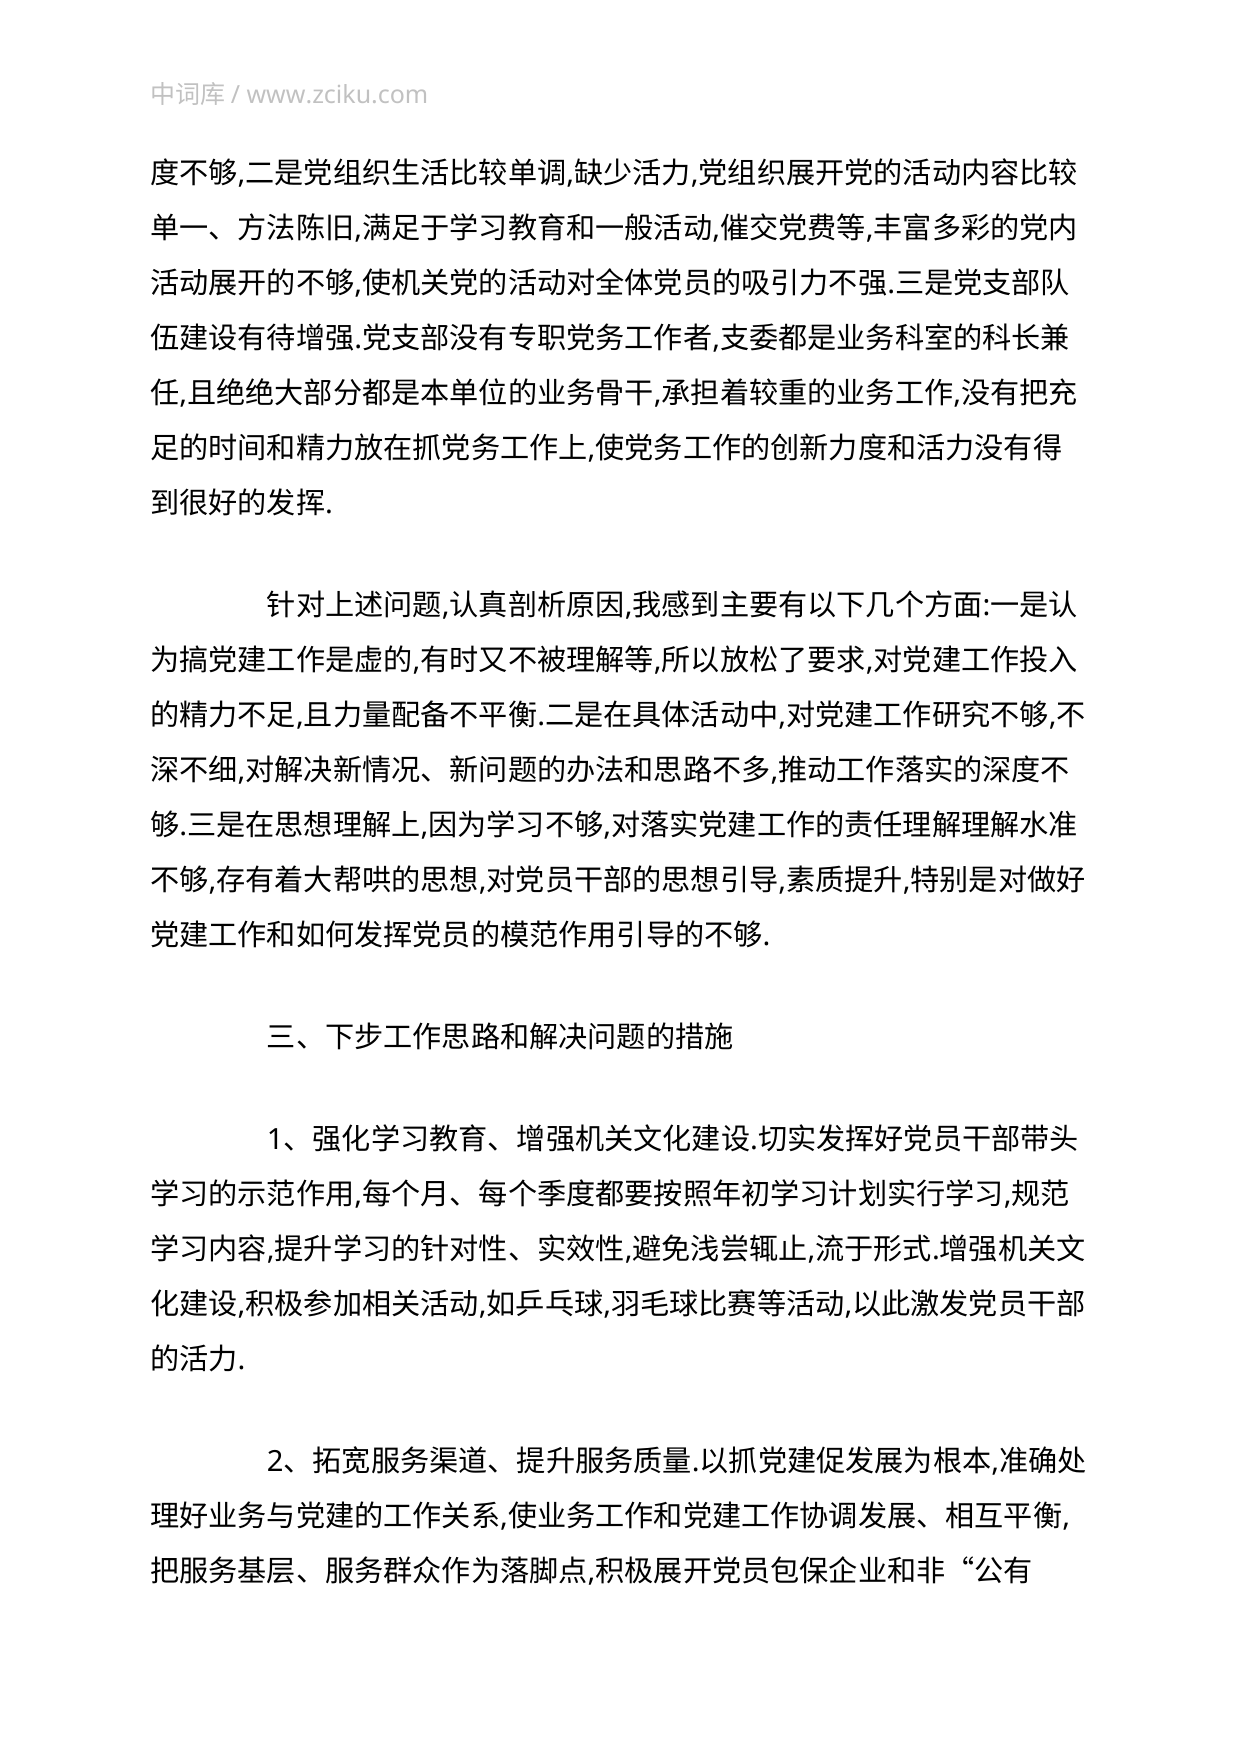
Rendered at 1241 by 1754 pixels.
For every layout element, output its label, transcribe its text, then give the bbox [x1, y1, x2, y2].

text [150, 150, 1090, 522]
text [150, 1438, 1090, 1590]
text 三、下步工作思路和解决问题的措施 [150, 1014, 1090, 1056]
text 1、强化学习教育、增强机关文化建设.切实发挥好党员干部带头学习的示范作用,每个月、每个季度都要按照年初学习计划实行学习,规范学习内容,提升学习的针对性、实效性,避免浅尝辄止,流于形式.增强机关文化建设,积极参加相关活动,如乒乓球,羽毛球比赛等活动,以此激发党员干部的活力. [150, 1116, 1090, 1378]
text 针对上述问题,认真剖析原因,我感到主要有以下几个方面:一是认为搞党建工作是虚的,有时又不被理解等,所以放松了要求,对党建工作投入的精力不足,且力量配备不平衡.二是在具体活动中,对党建工作研究不够,不深不细,对解决新情况、新问题的办法和思路不多,推动工作落实的深度不够.三是在思想理解上,因为学习不够,对落实党建工作的责任理解理解水准不够,存有着大帮哄的思想,对党员干部的思想引导,素质提升,特别是对做好党建工作和如何发挥党员的模范作用引导的不够. [150, 582, 1090, 954]
